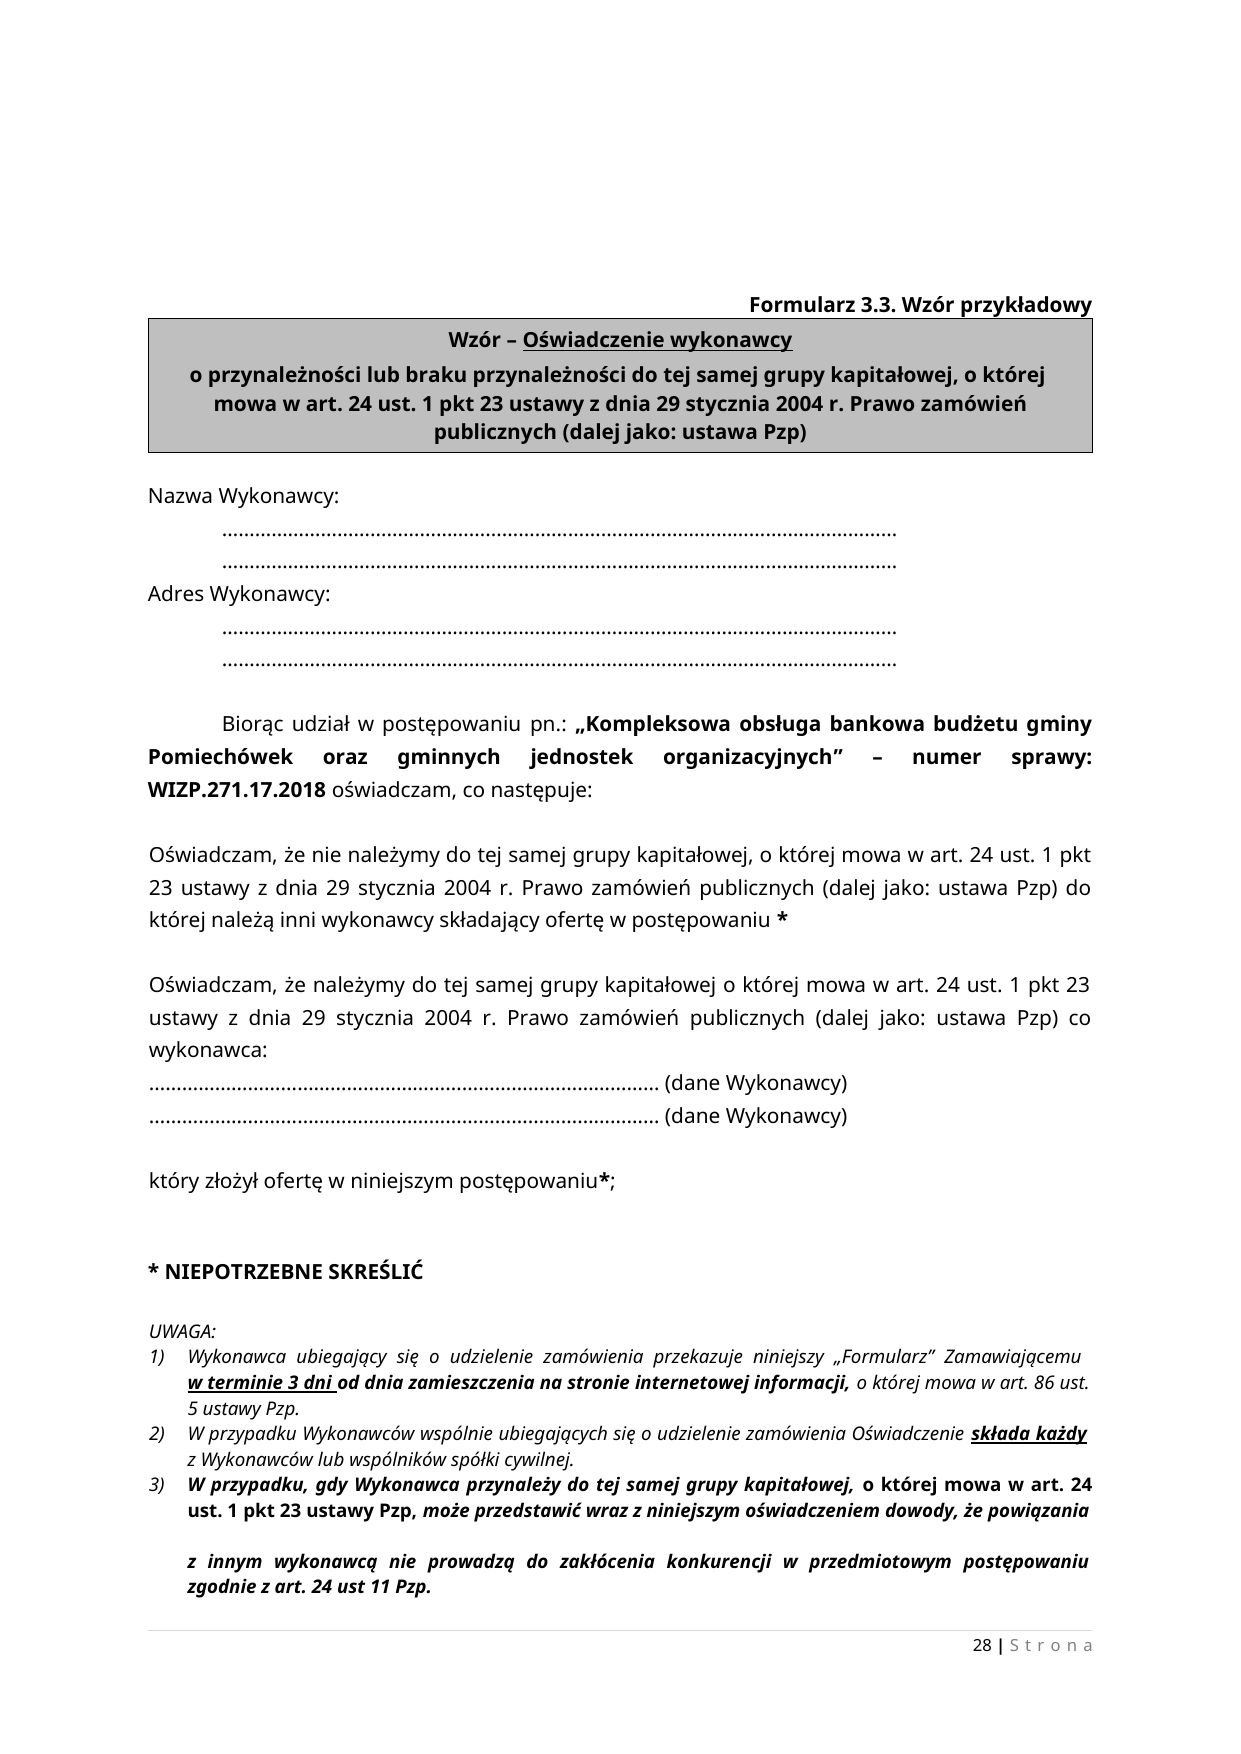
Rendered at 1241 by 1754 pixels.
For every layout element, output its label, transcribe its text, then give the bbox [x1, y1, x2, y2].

text …………………………………………………………………………………………………………… [148, 547, 1092, 575]
text Oświadczam, że należymy do tej samej grupy kapitałowej o której mowa w art. 24 ust. 1 pkt 23 ustawy z dnia 29 stycznia 2004 r. Prawo zamówień publicznych (dalej jako: ustawa Pzp) co wykonawca: [149, 970, 1092, 1064]
text ………………………………………………………………………………… (dane Wykonawcy) [149, 1068, 1092, 1097]
text który złożył ofertę w niniejszym postępowaniu*; [149, 1166, 1092, 1194]
text ………………………………………………………………………………… (dane Wykonawcy) [149, 1101, 1092, 1129]
text …………………………………………………………………………………………………………… [148, 644, 1092, 673]
text Formularz 3.3. Wzór przykładowy [148, 290, 1092, 318]
text …………………………………………………………………………………………………………… [148, 612, 1092, 640]
table_header Wzór – Oświadczenie wykonawcy o przynależności lub braku przynależności do tej samej grupy kapitałowej, o której mowa w art. 24 ust. 1 pkt 23 ustawy z dnia 29 stycznia 2004 r. Prawo zamówień publicznych (dalej jako: ustawa Pzp) [149, 319, 1092, 452]
text * NIEPOTRZEBNE SKREŚLIĆ [148, 1257, 1092, 1286]
text Oświadczam, że nie należymy do tej samej grupy kapitałowej, o której mowa w art. 24 ust. 1 pkt 23 ustawy z dnia 29 stycznia 2004 r. Prawo zamówień publicznych (dalej jako: ustawa Pzp) do której należą inni wykonawcy składający ofertę w postępowaniu * [149, 840, 1092, 934]
list W przypadku, gdy Wykonawca przynależy do tej samej grupy kapitałowej, o której mowa w art. 24 ust. 1 pkt 23 ustawy Pzp, może przedstawić wraz z niniejszym oświadczeniem dowody, że powiązania z innym wykonawcą nie prowadzą do zakłócenia konkurencji w przedmiotowym postępowaniu zgodnie z art. 24 ust 11 Pzp. [149, 1471, 1092, 1599]
list W przypadku Wykonawców wspólnie ubiegających się o udzielenie zamówienia Oświadczenie składa każdy z Wykonawców lub wspólników spółki cywilnej. [149, 1420, 1092, 1471]
list Wykonawca ubiegający się o udzielenie zamówienia przekazuje niniejszy „Formularz” Zamawiającemu w terminie 3 dni od dnia zamieszczenia na stronie internetowej informacji, o której mowa w art. 86 ust. 5 ustawy Pzp. [149, 1344, 1092, 1420]
text Nazwa Wykonawcy: [148, 481, 1092, 510]
text Biorąc udział w postępowaniu pn.: „Kompleksowa obsługa bankowa budżetu gminy Pomiechówek oraz gminnych jednostek organizacyjnych” – numer sprawy: WIZP.271.17.2018 oświadczam, co następuje: [148, 709, 1092, 803]
text …………………………………………………………………………………………………………… [148, 514, 1092, 542]
text Adres Wykonawcy: [148, 579, 1092, 608]
text UWAGA: [149, 1318, 1092, 1344]
